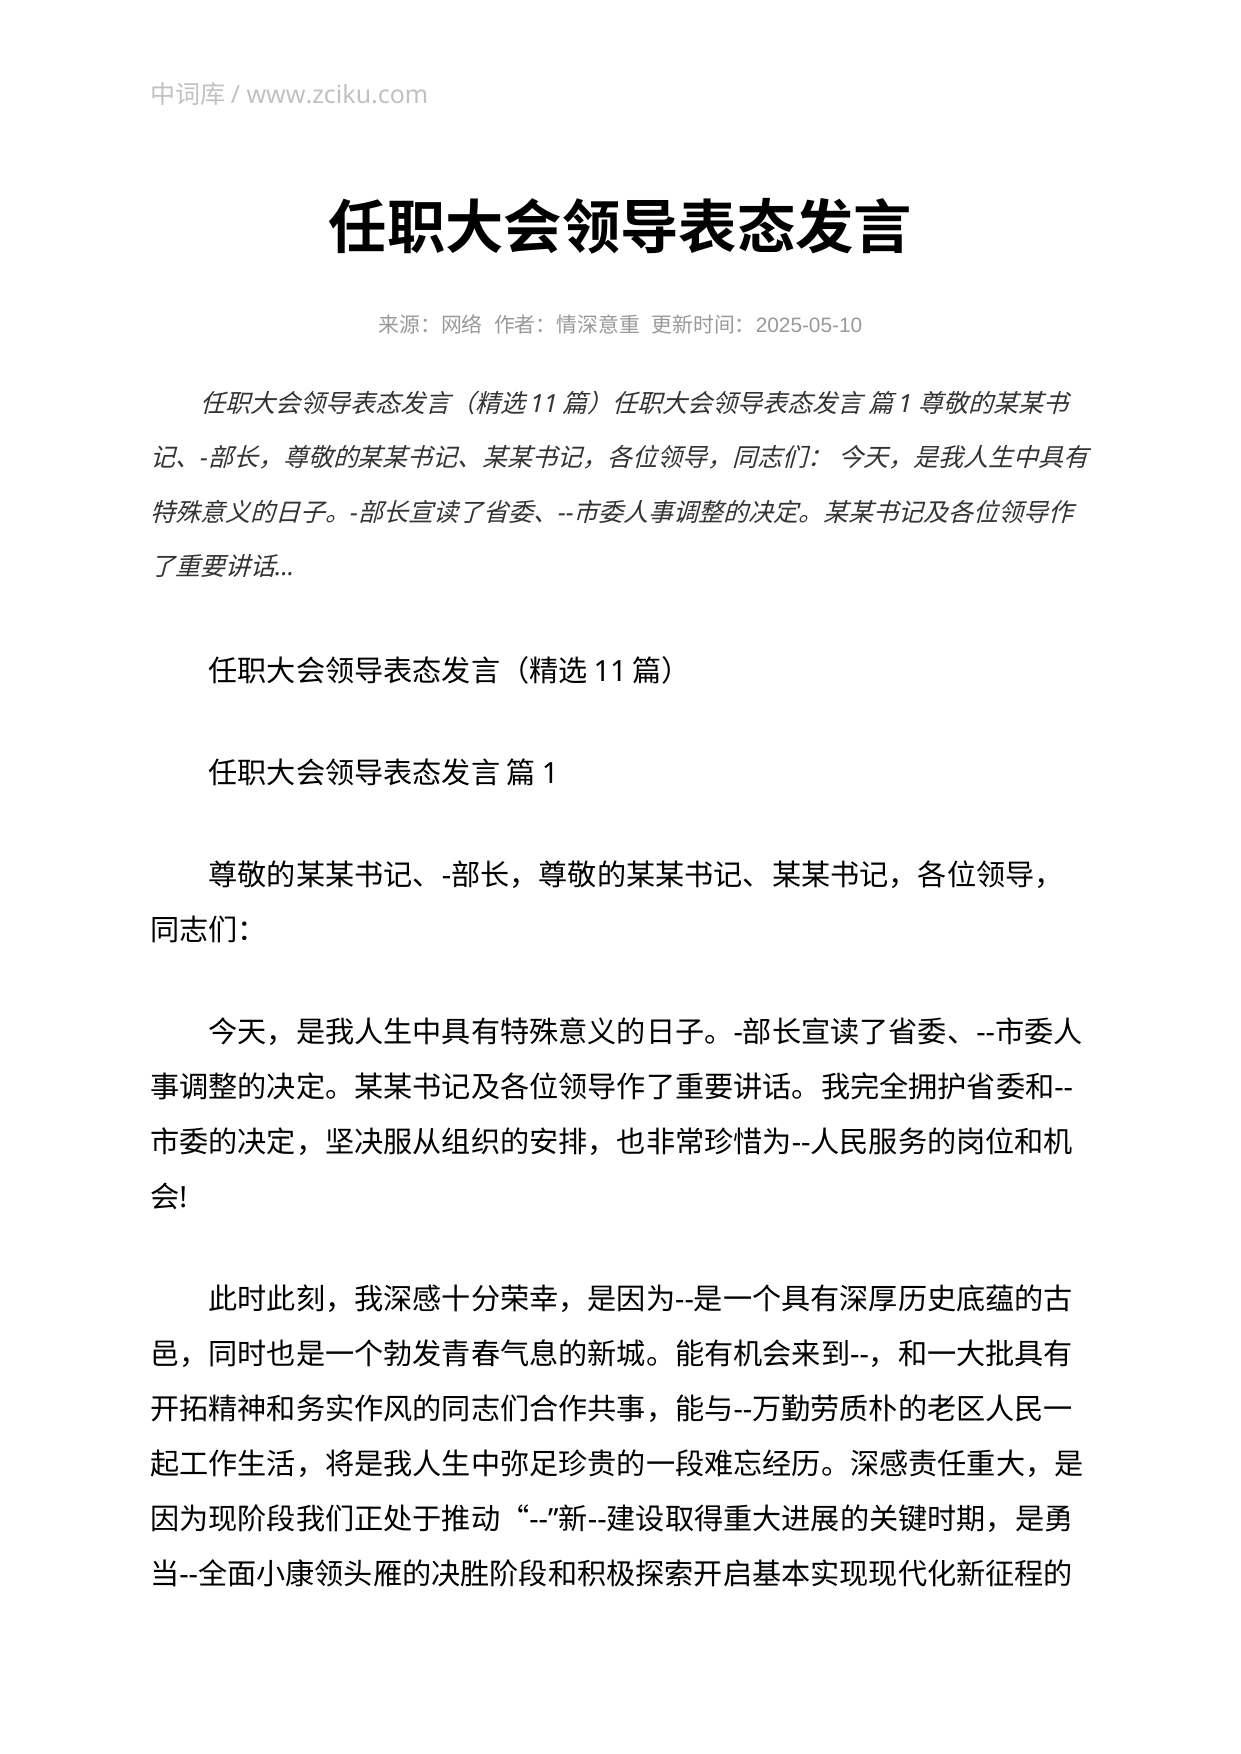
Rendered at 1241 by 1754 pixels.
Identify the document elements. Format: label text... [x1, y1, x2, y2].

text 今天，是我人生中具有特殊意义的日子。-部长宣读了省委、--市委人事调整的决定。某某书记及各位领导作了重要讲话。我完全拥护省委和--市委的决定，坚决服从组织的安排，也非常珍惜为--人民服务的岗位和机会! [150, 1008, 1090, 1216]
text 任职大会领导表态发言（精选11篇）任职大会领导表态发言 篇1 尊敬的某某书记、-部长，尊敬的某某书记、某某书记，各位领导，同志们： 今天，是我人生中具有特殊意义的日子。-部长宣读了省委、--市委人事调整的决定。某某书记及各位领导作了重要讲话... [150, 383, 1090, 583]
text 来源：网络 作者：情深意重 更新时间：2025-05-10 [150, 313, 1090, 337]
text 尊敬的某某书记、-部长，尊敬的某某书记、某某书记，各位领导，同志们： [150, 852, 1090, 949]
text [150, 1276, 1090, 1593]
subtitle 任职大会领导表态发言 [150, 181, 1090, 266]
text 任职大会领导表态发言（精选11篇） [150, 648, 1090, 690]
text 任职大会领导表态发言 篇1 [150, 750, 1090, 792]
